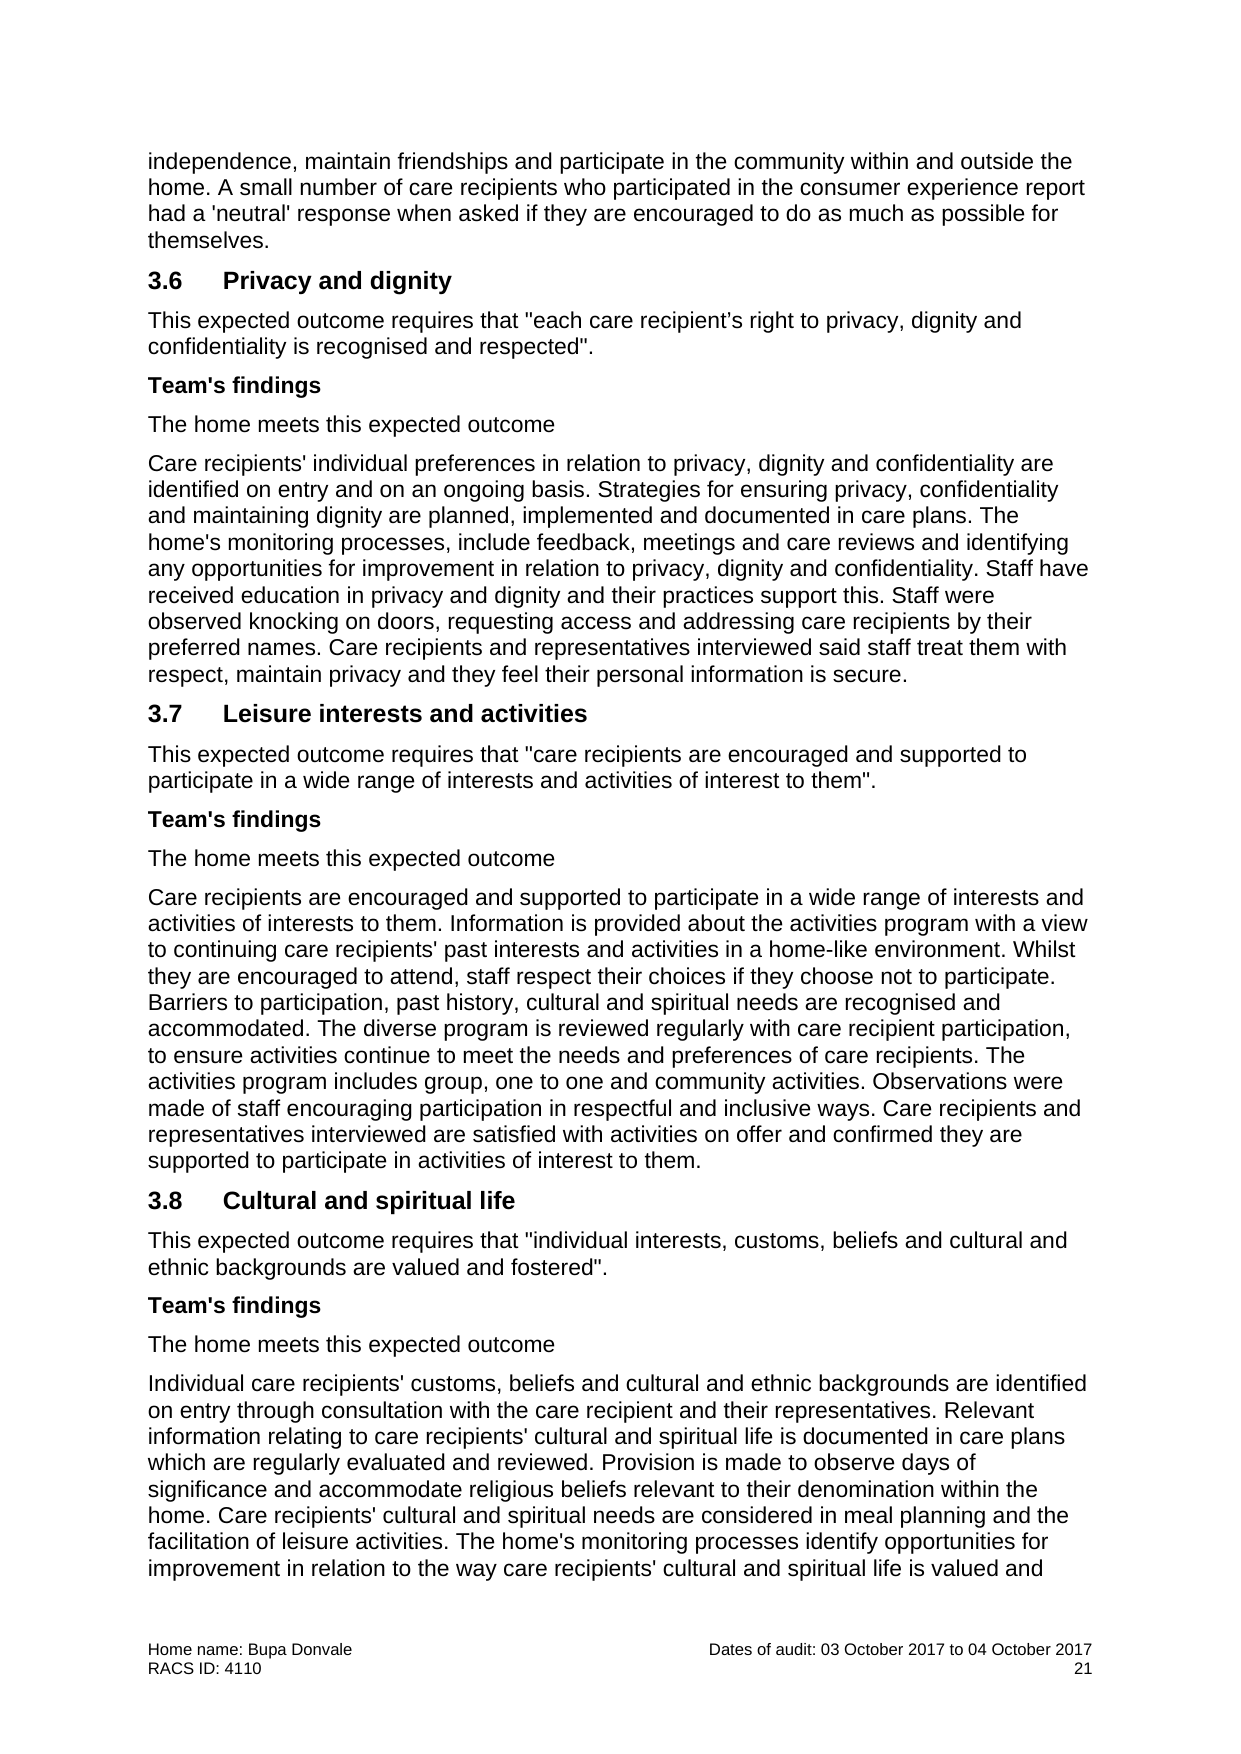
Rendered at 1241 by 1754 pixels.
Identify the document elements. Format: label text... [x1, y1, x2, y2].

subtitle Team's findings [148, 372, 1092, 398]
text This expected outcome requires that "care recipients are encouraged and supported to participate in a wide range of interests and activities of interest to them". [148, 741, 1092, 793]
text The home meets this expected outcome [148, 411, 1092, 437]
subtitle Team's findings [148, 1292, 1092, 1319]
subtitle 3.8 Cultural and spiritual life [148, 1186, 1092, 1215]
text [148, 1370, 1092, 1581]
text The home meets this expected outcome [148, 1331, 1092, 1358]
text This expected outcome requires that "each care recipient’s right to privacy, dignity and confidentiality is recognised and respected". [148, 307, 1092, 359]
subtitle 3.7 Leisure interests and activities [148, 699, 1092, 728]
subtitle Team's findings [148, 806, 1092, 832]
subtitle 3.6 Privacy and dignity [148, 266, 1092, 294]
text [148, 148, 1092, 253]
text This expected outcome requires that "individual interests, customs, beliefs and cultural and ethnic backgrounds are valued and fostered". [148, 1227, 1092, 1280]
text Care recipients' individual preferences in relation to privacy, dignity and confidentiality are identified on entry and on an ongoing basis. Strategies for ensuring privacy, confidentiality and maintaining dignity are planned, implemented and documented in care plans. The home's monitoring processes, include feedback, meetings and care reviews and identifying any opportunities for improvement in relation to privacy, dignity and confidentiality. Staff have received education in privacy and dignity and their practices support this. Staff were observed knocking on doors, requesting access and addressing care recipients by their preferred names. Care recipients and representatives interviewed said staff treat them with respect, maintain privacy and they feel their personal information is secure. [148, 450, 1092, 687]
text Care recipients are encouraged and supported to participate in a wide range of interests and activities of interests to them. Information is provided about the activities program with a view to continuing care recipients' past interests and activities in a home-like environment. Whilst they are encouraged to attend, staff respect their choices if they choose not to participate. Barriers to participation, past history, cultural and spiritual needs are recognised and accommodated. The diverse program is reviewed regularly with care recipient participation, to ensure activities continue to meet the needs and preferences of care recipients. The activities program includes group, one to one and community activities. Observations were made of staff encouraging participation in respectful and inclusive ways. Care recipients and representatives interviewed are satisfied with activities on offer and confirmed they are supported to participate in activities of interest to them. [148, 884, 1092, 1173]
text The home meets this expected outcome [148, 845, 1092, 871]
